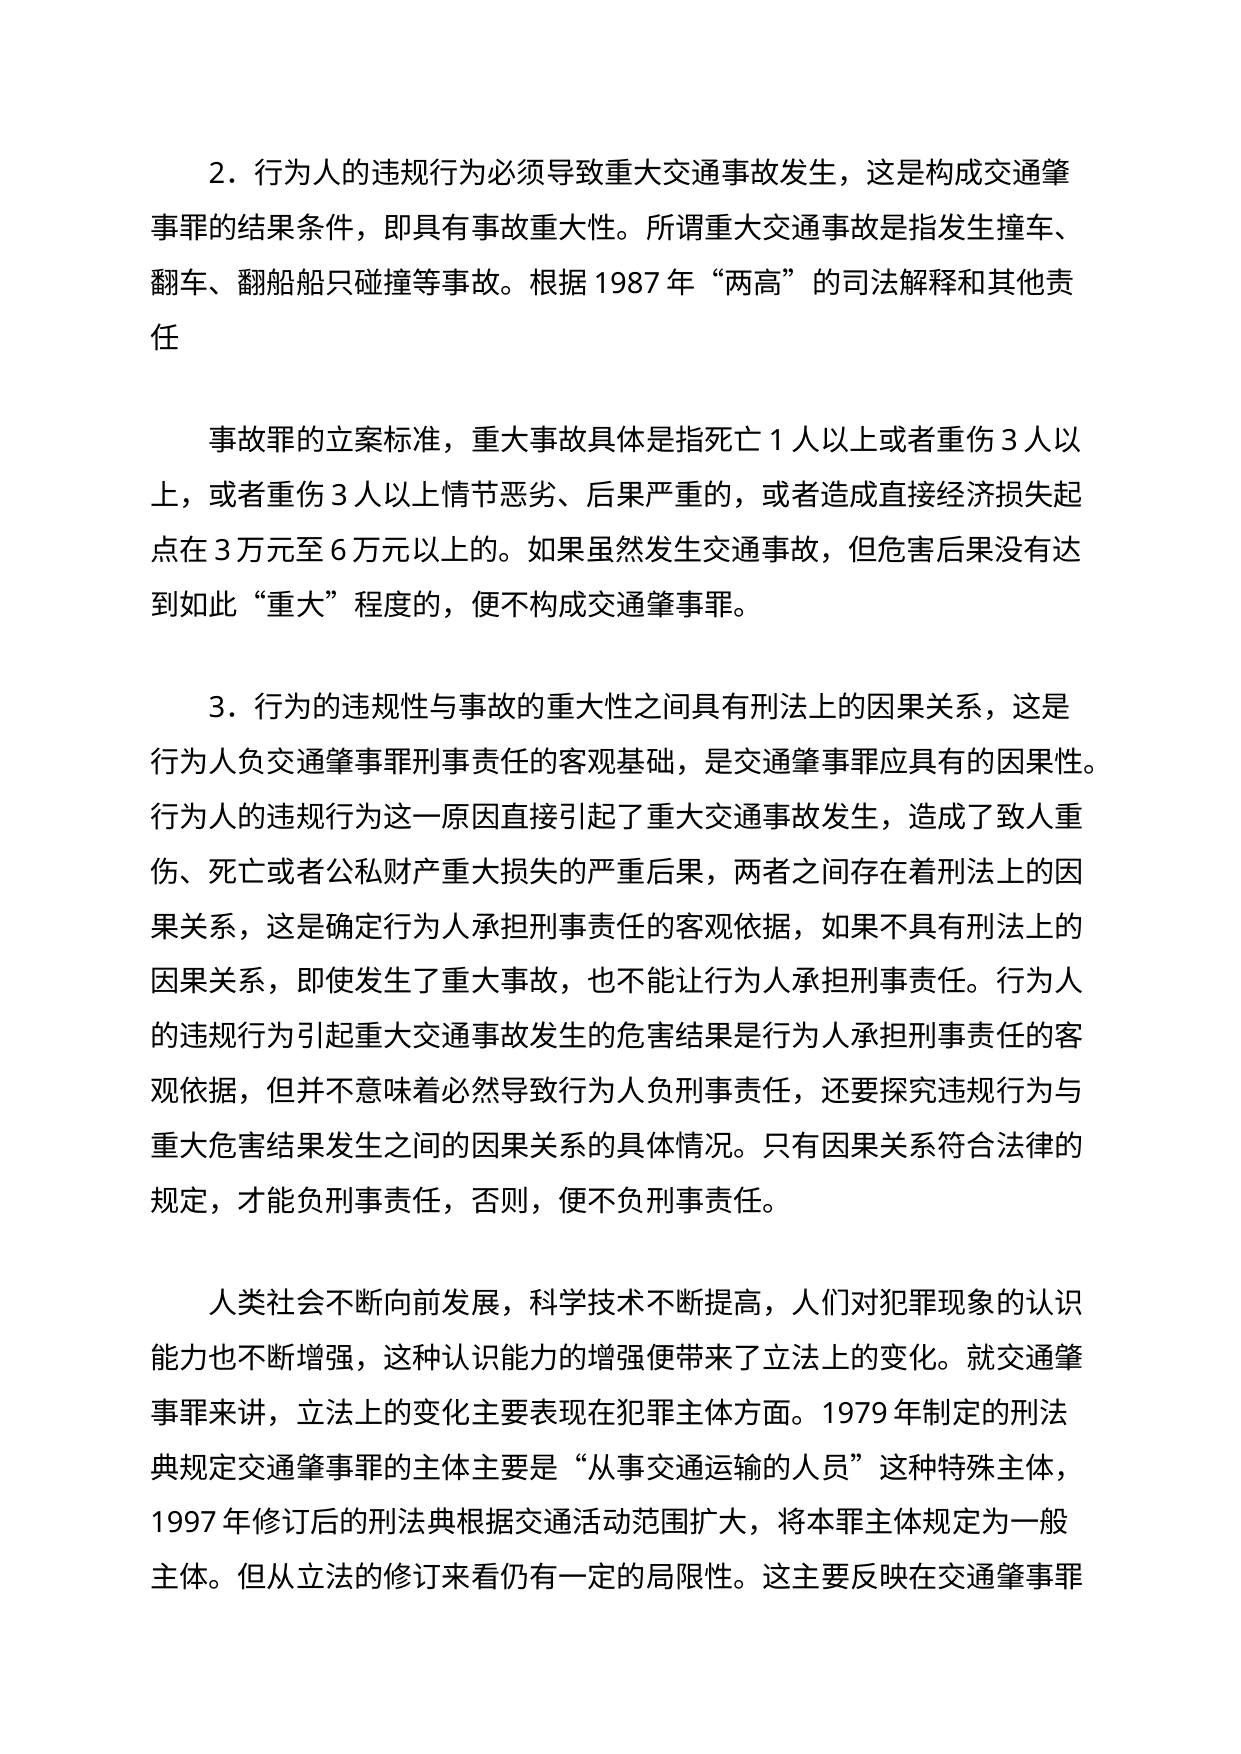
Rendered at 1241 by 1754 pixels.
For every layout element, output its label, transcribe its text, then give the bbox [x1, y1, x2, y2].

text 3．行为的违规性与事故的重大性之间具有刑法上的因果关系，这是行为人负交通肇事罪刑事责任的客观基础，是交通肇事罪应具有的因果性。行为人的违规行为这一原因直接引起了重大交通事故发生，造成了致人重伤、死亡或者公私财产重大损失的严重后果，两者之间存在着刑法上的因果关系，这是确定行为人承担刑事责任的客观依据，如果不具有刑法上的因果关系，即使发生了重大事故，也不能让行为人承担刑事责任。行为人的违规行为引起重大交通事故发生的危害结果是行为人承担刑事责任的客观依据，但并不意味着必然导致行为人负刑事责任，还要探究违规行为与重大危害结果发生之间的因果关系的具体情况。只有因果关系符合法律的规定，才能负刑事责任，否则，便不负刑事责任。 [150, 683, 1090, 1220]
text 事故罪的立案标准，重大事故具体是指死亡1人以上或者重伤3人以上，或者重伤3人以上情节恶劣、后果严重的，或者造成直接经济损失起点在3万元至6万元以上的。如果虽然发生交通事故，但危害后果没有达到如此“重大”程度的，便不构成交通肇事罪。 [150, 417, 1090, 624]
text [150, 1279, 1090, 1596]
text 2．行为人的违规行为必须导致重大交通事故发生，这是构成交通肇事罪的结果条件，即具有事故重大性。所谓重大交通事故是指发生撞车、翻车、翻船船只碰撞等事故。根据1987年“两高”的司法解释和其他责任 [150, 150, 1090, 357]
